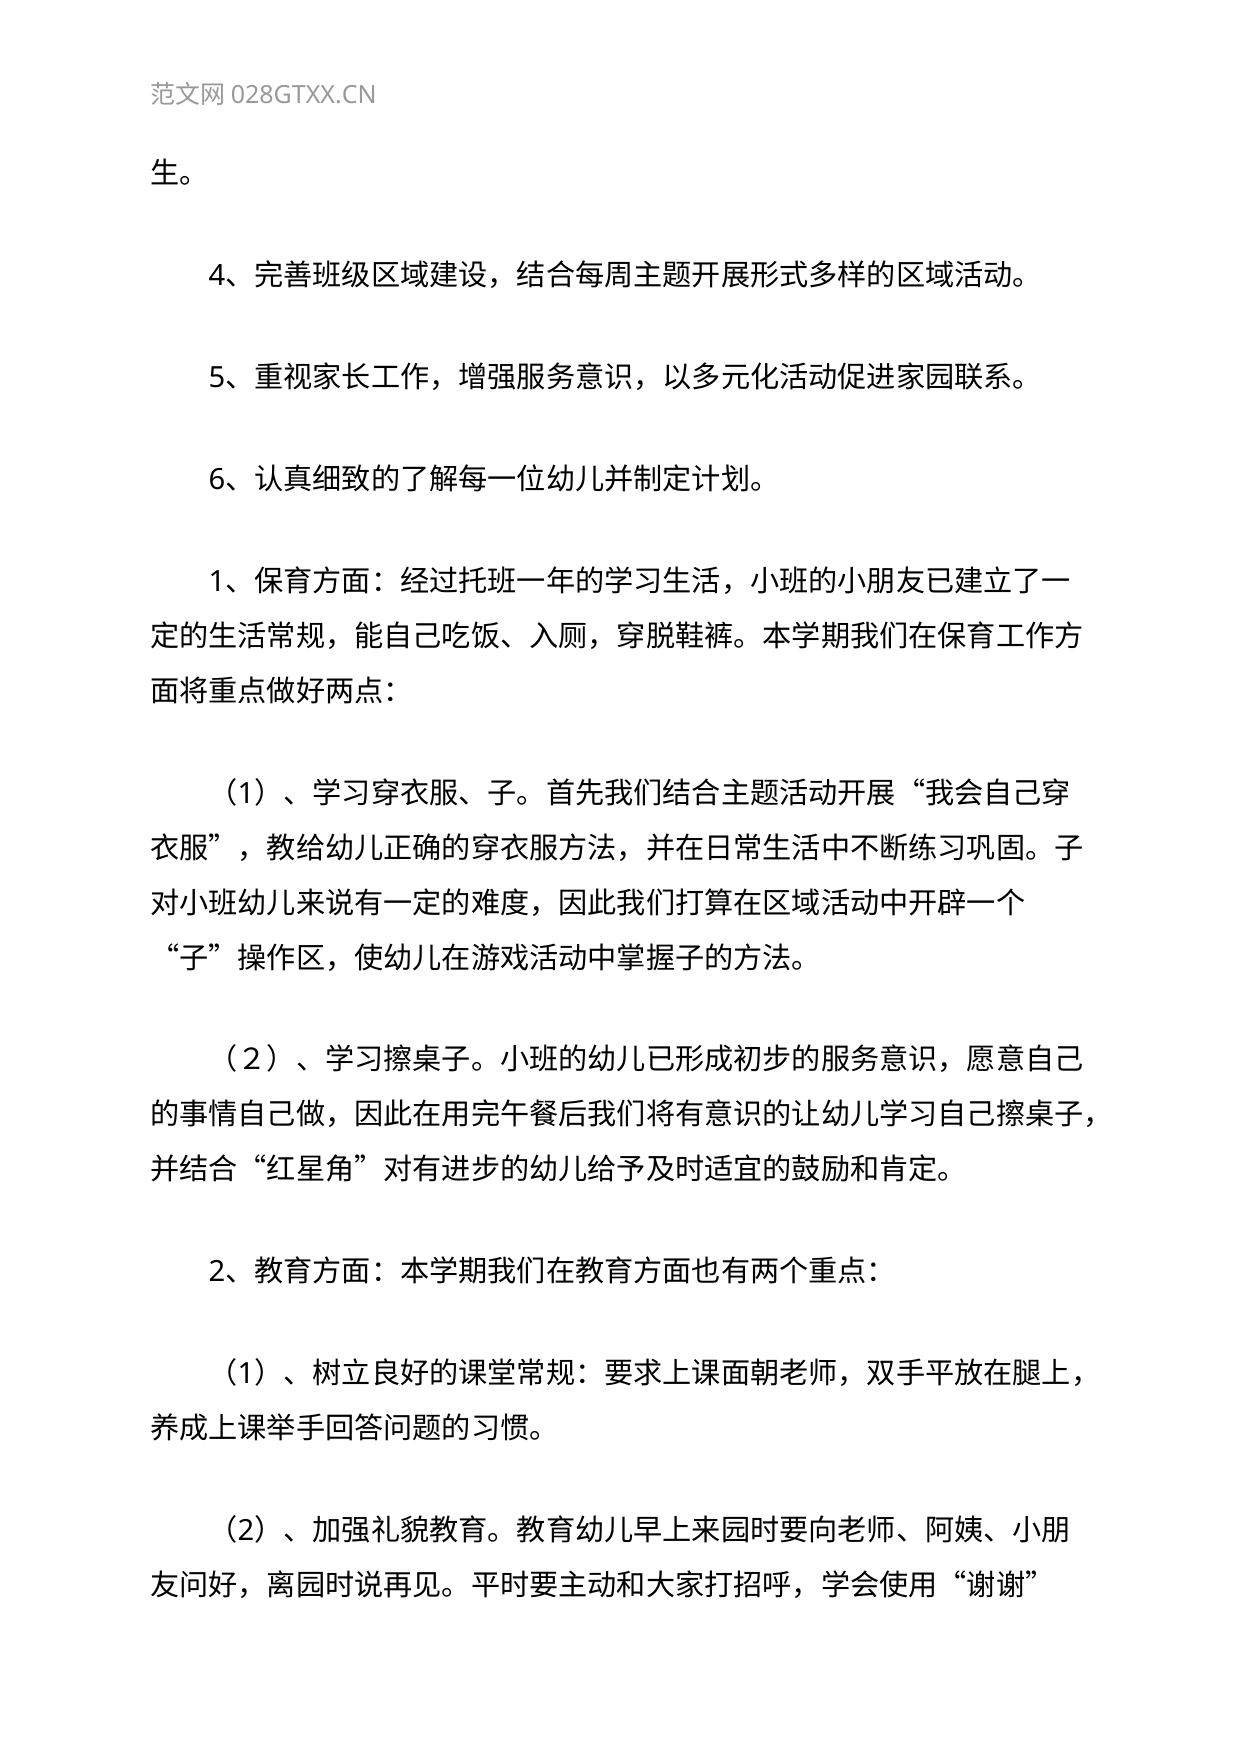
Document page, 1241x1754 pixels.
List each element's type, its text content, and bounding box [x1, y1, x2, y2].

text （1）、树立良好的课堂常规：要求上课面朝老师，双手平放在腿上，养成上课举手回答问题的习惯。 [150, 1349, 1090, 1447]
text 1、保育方面：经过托班一年的学习生活，小班的小朋友已建立了一定的生活常规，能自己吃饭、入厕，穿脱鞋裤。本学期我们在保育工作方面将重点做好两点： [150, 558, 1090, 710]
text 4、完善班级区域建设，结合每周主题开展形式多样的区域活动。 [150, 252, 1090, 294]
text （２）、学习擦桌子。小班的幼儿已形成初步的服务意识，愿意自己的事情自己做，因此在用完午餐后我们将有意识的让幼儿学习自己擦桌子，并结合“红星角”对有进步的幼儿给予及时适宜的鼓励和肯定。 [150, 1036, 1090, 1188]
text （1）、学习穿衣服、子。首先我们结合主题活动开展“我会自己穿衣服”，教给幼儿正确的穿衣服方法，并在日常生活中不断练习巩固。子对小班幼儿来说有一定的难度，因此我们打算在区域活动中开辟一个“子”操作区，使幼儿在游戏活动中掌握子的方法。 [150, 769, 1090, 976]
text 2、教育方面：本学期我们在教育方面也有两个重点： [150, 1247, 1090, 1290]
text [150, 1506, 1090, 1603]
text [150, 150, 1090, 192]
text 6、认真细致的了解每一位幼儿并制定计划。 [150, 456, 1090, 498]
text 5、重视家长工作，增强服务意识，以多元化活动促进家园联系。 [150, 354, 1090, 396]
